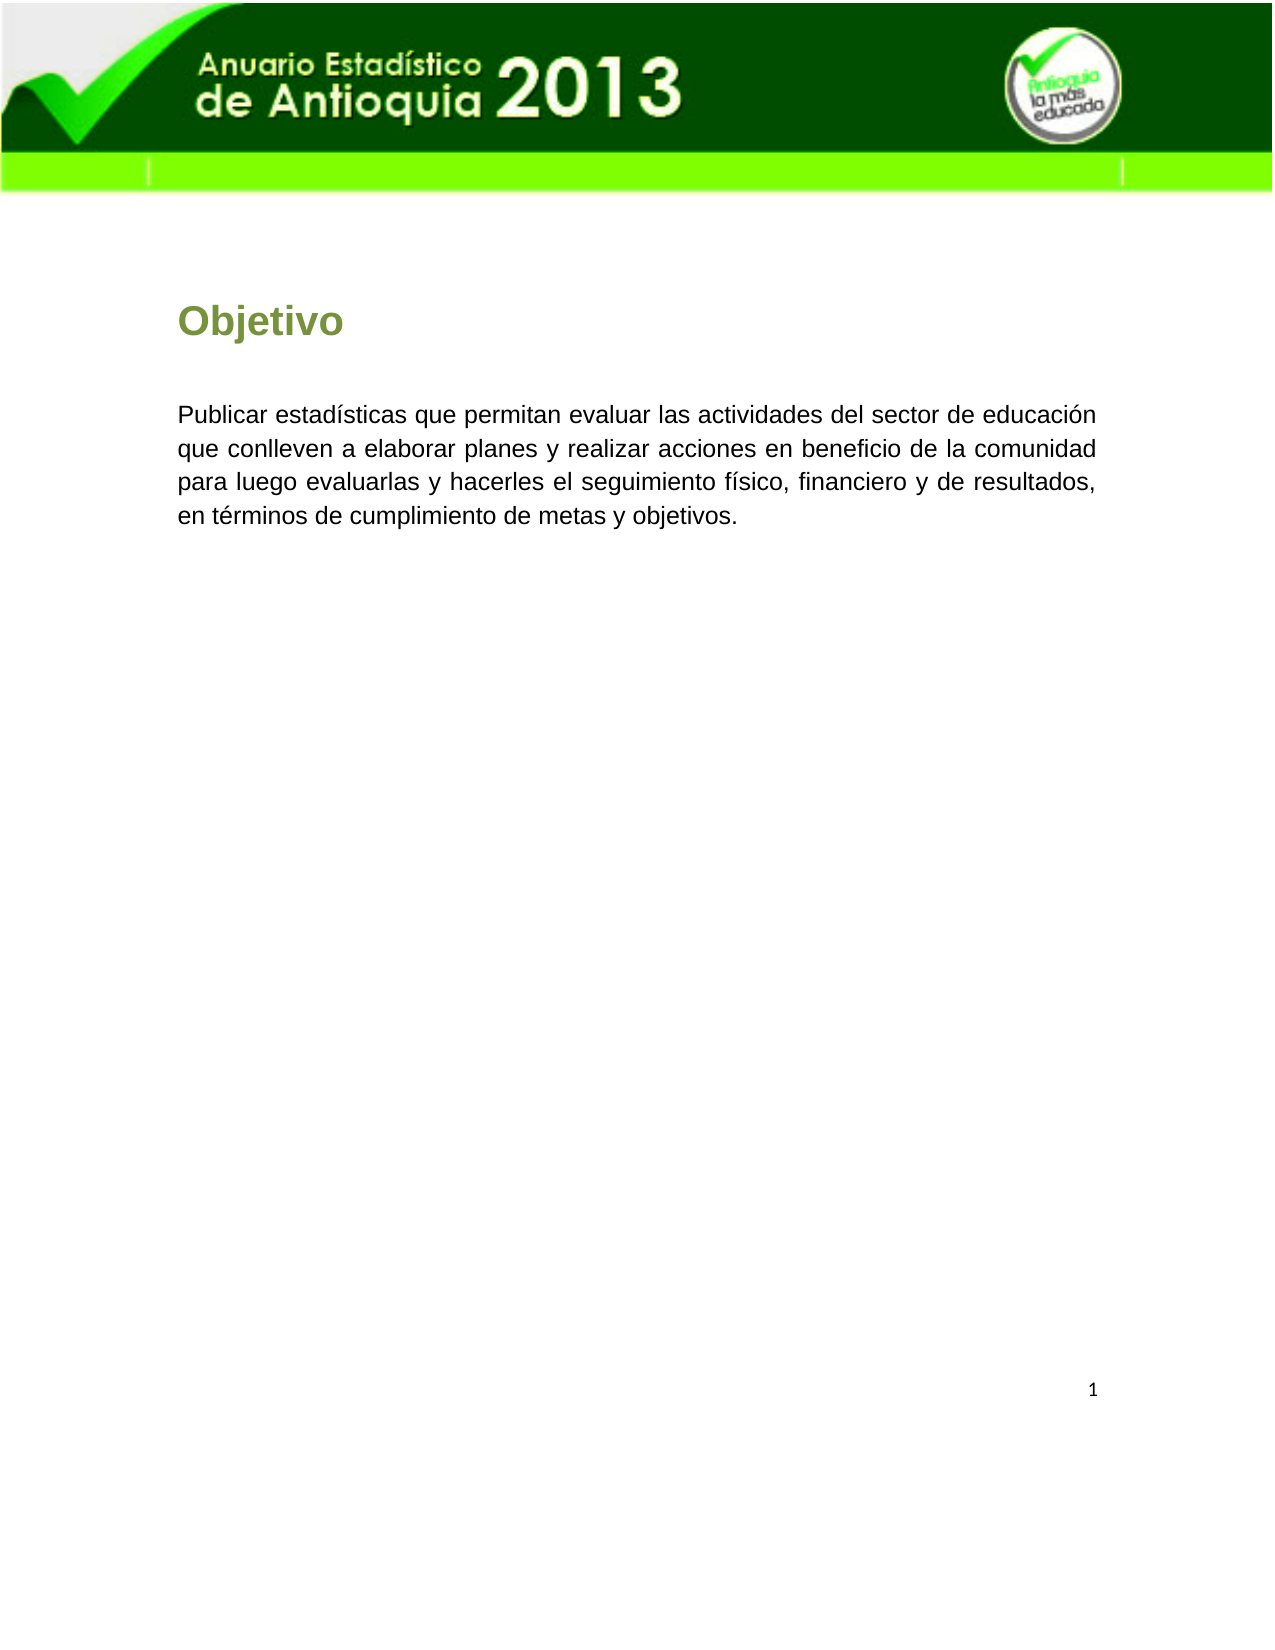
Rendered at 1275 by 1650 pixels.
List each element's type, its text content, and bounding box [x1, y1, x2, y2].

picture [0, 3, 1272, 1650]
text Objetivo [177, 296, 1098, 344]
text Publicar estadísticas que permitan evaluar las actividades del sector de educación que conlleven a elaborar planes y realizar acciones en beneficio de la comunidad para luego evaluarlas y hacerles el seguimiento físico, financiero y de resultados, en términos de cumplimiento de metas y objetivos. [177, 400, 1098, 530]
